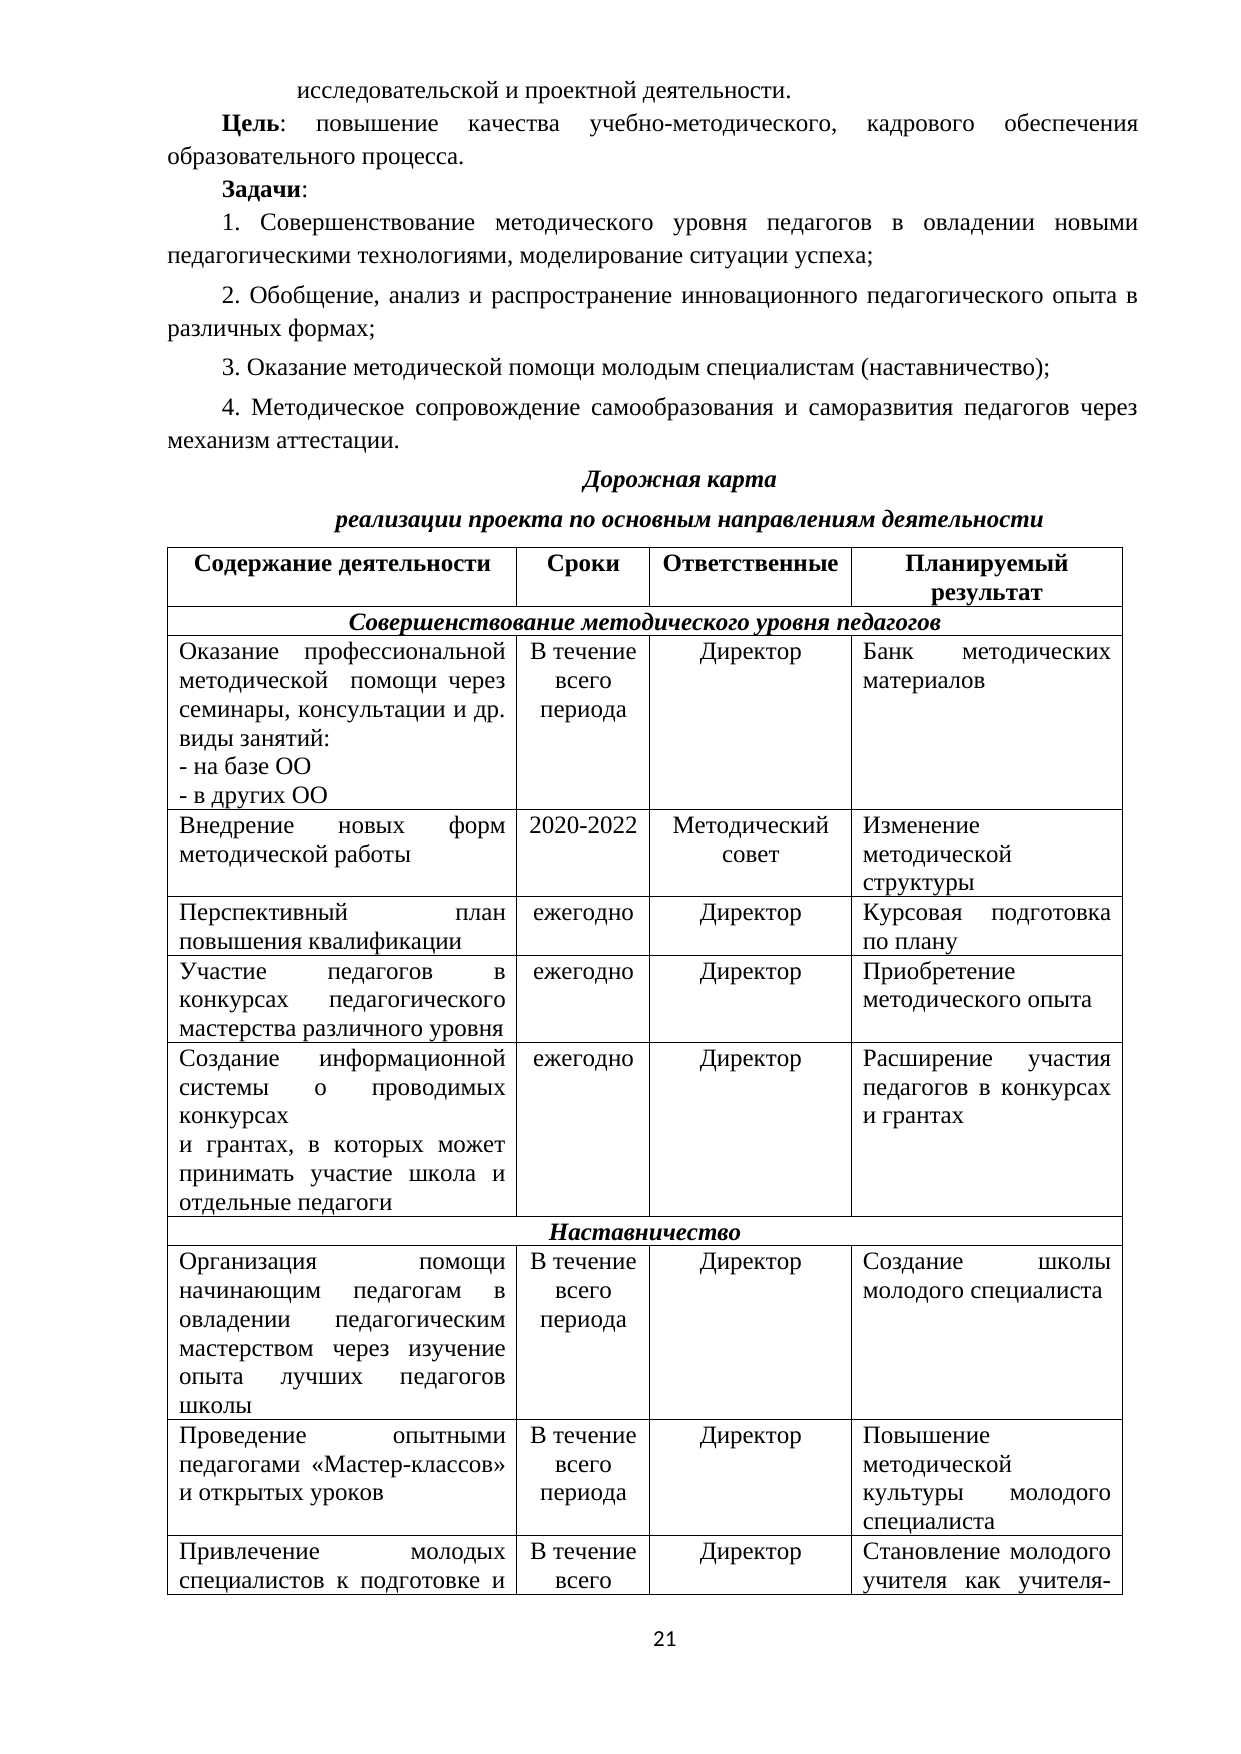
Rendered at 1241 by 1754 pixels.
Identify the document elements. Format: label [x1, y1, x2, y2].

table_header [166, 74, 1140, 1596]
